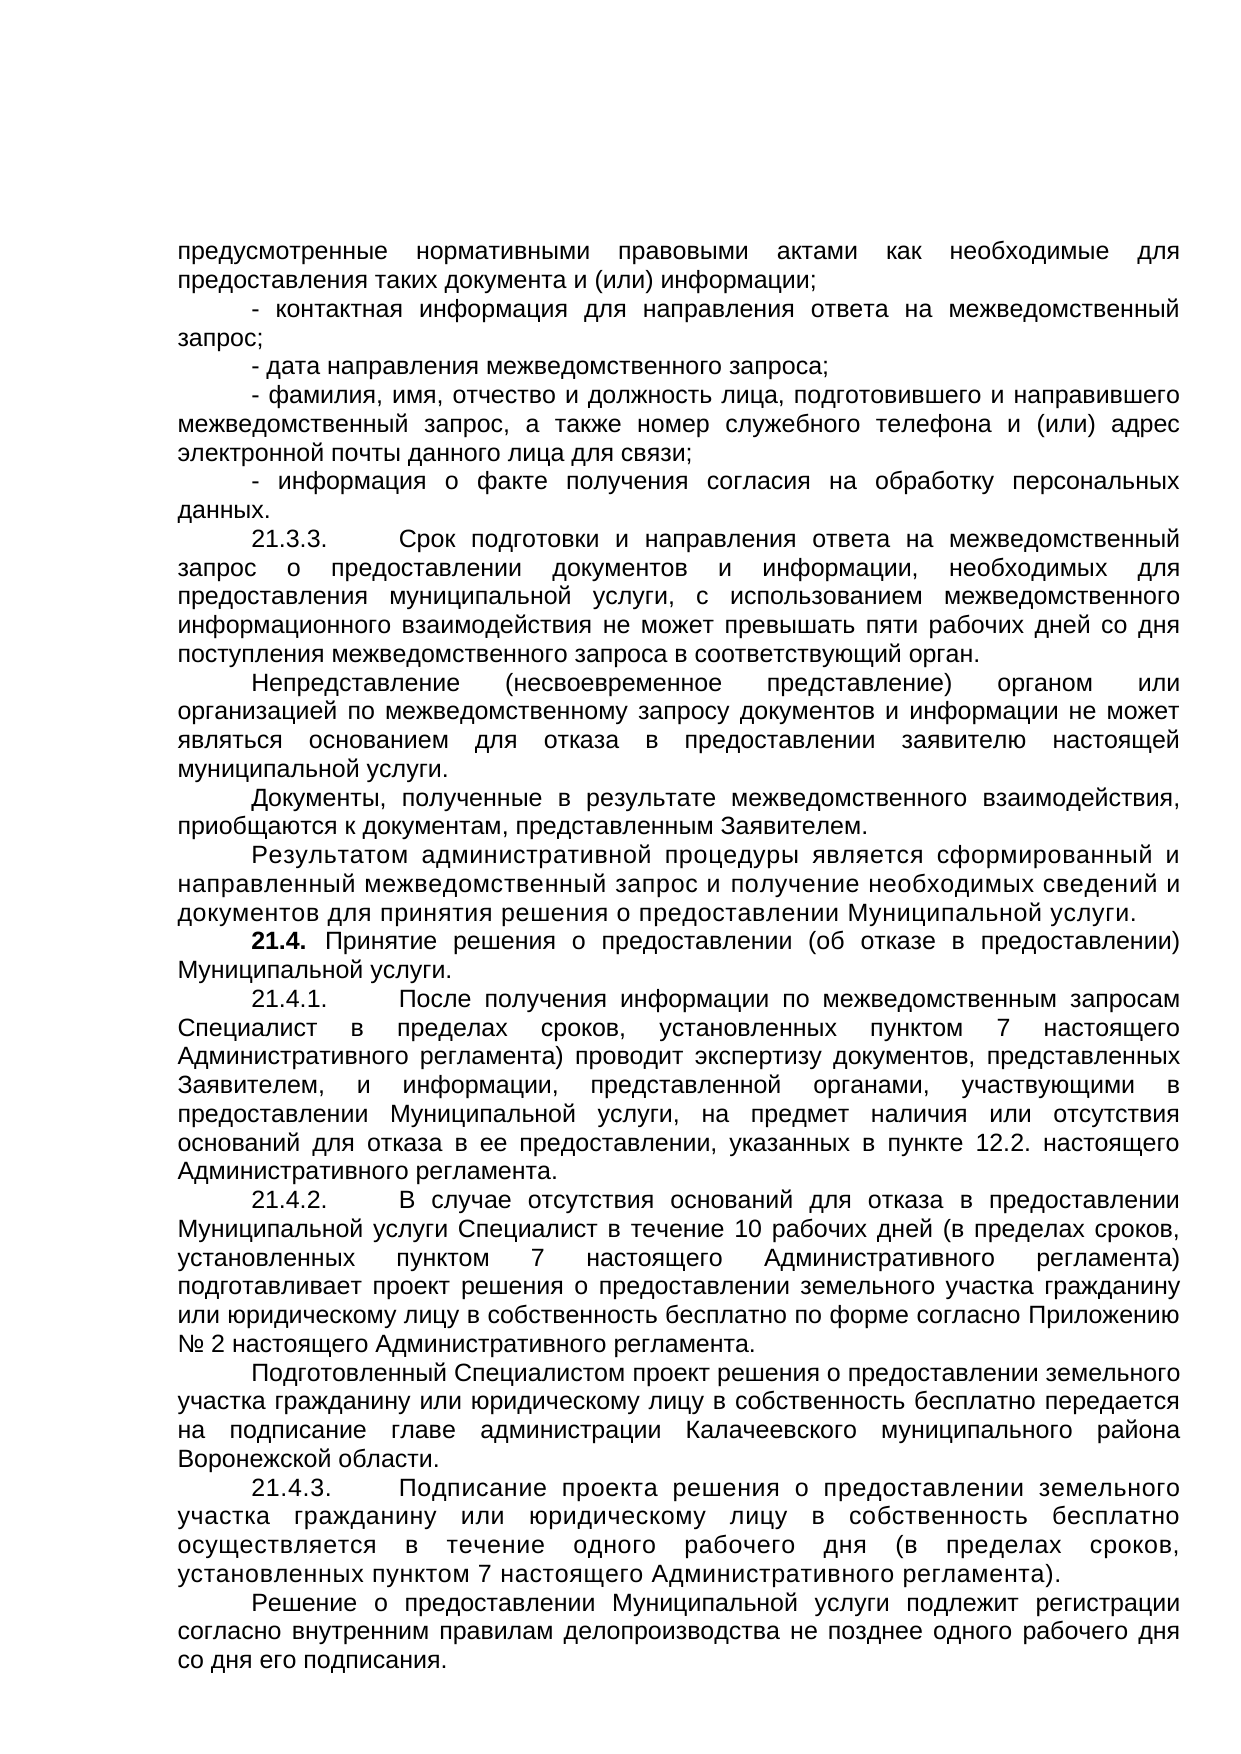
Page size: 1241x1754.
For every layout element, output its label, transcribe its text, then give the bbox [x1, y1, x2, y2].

text Результатом административной процедуры является сформированный и направленный межведомственный запрос и получение необходимых сведений и документов для принятия решения о предоставлении Муниципальной услуги. [177, 840, 1181, 926]
list Принятие решения о предоставлении (об отказе в предоставлении) Муниципальной услуги. [177, 926, 1181, 984]
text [177, 236, 1181, 294]
list Подписание проекта решения о предоставлении земельного участка гражданину или юридическому лицу в собственность бесплатно осуществляется в течение одного рабочего дня (в пределах сроков, установленных пунктом 7 настоящего Административного регламента). [177, 1472, 1181, 1587]
text Непредставление (несвоевременное представление) органом или организацией по межведомственному запросу документов и информации не может являться основанием для отказа в предоставлении заявителю настоящей муниципальной услуги. [177, 667, 1181, 782]
text Документы, полученные в результате межведомственного взаимодействия, приобщаются к документам, представленным Заявителем. [177, 782, 1181, 840]
text - контактная информация для направления ответа на межведомственный запрос; [177, 294, 1181, 351]
list Срок подготовки и направления ответа на межведомственный запрос о предоставлении документов и информации, необходимых для предоставления муниципальной услуги, с использованием межведомственного информационного взаимодействия не может превышать пяти рабочих дней со дня поступления межведомственного запроса в соответствующий орган. [177, 524, 1181, 667]
text - дата направления межведомственного запроса; [177, 351, 1181, 380]
text Подготовленный Специалистом проект решения о предоставлении земельного участка гражданину или юридическому лицу в собственность бесплатно передается на подписание главе администрации Калачеевского муниципального района Воронежской области. [177, 1357, 1181, 1472]
list В случае отсутствия оснований для отказа в предоставлении Муниципальной услуги Специалист в течение 10 рабочих дней (в пределах сроков, установленных пунктом 7 настоящего Административного регламента) подготавливает проект решения о предоставлении земельного участка гражданину или юридическому лицу в собственность бесплатно по форме согласно Приложению № 2 настоящего Административного регламента. [177, 1185, 1181, 1357]
text - фамилия, имя, отчество и должность лица, подготовившего и направившего межведомственный запрос, а также номер служебного телефона и (или) адрес электронной почты данного лица для связи; [177, 380, 1181, 466]
text Решение о предоставлении Муниципальной услуги подлежит регистрации согласно внутренним правилам делопроизводства не позднее одного рабочего дня со дня его подписания. [177, 1587, 1181, 1674]
list После получения информации по межведомственным запросам Специалист в пределах сроков, установленных пунктом 7 настоящего Административного регламента) проводит экспертизу документов, представленных Заявителем, и информации, представленной органами, участвующими в предоставлении Муниципальной услуги, на предмет наличия или отсутствия оснований для отказа в ее предоставлении, указанных в пункте 12.2. настоящего Административного регламента. [177, 984, 1181, 1185]
text - информация о факте получения согласия на обработку персональных данных. [177, 466, 1181, 524]
